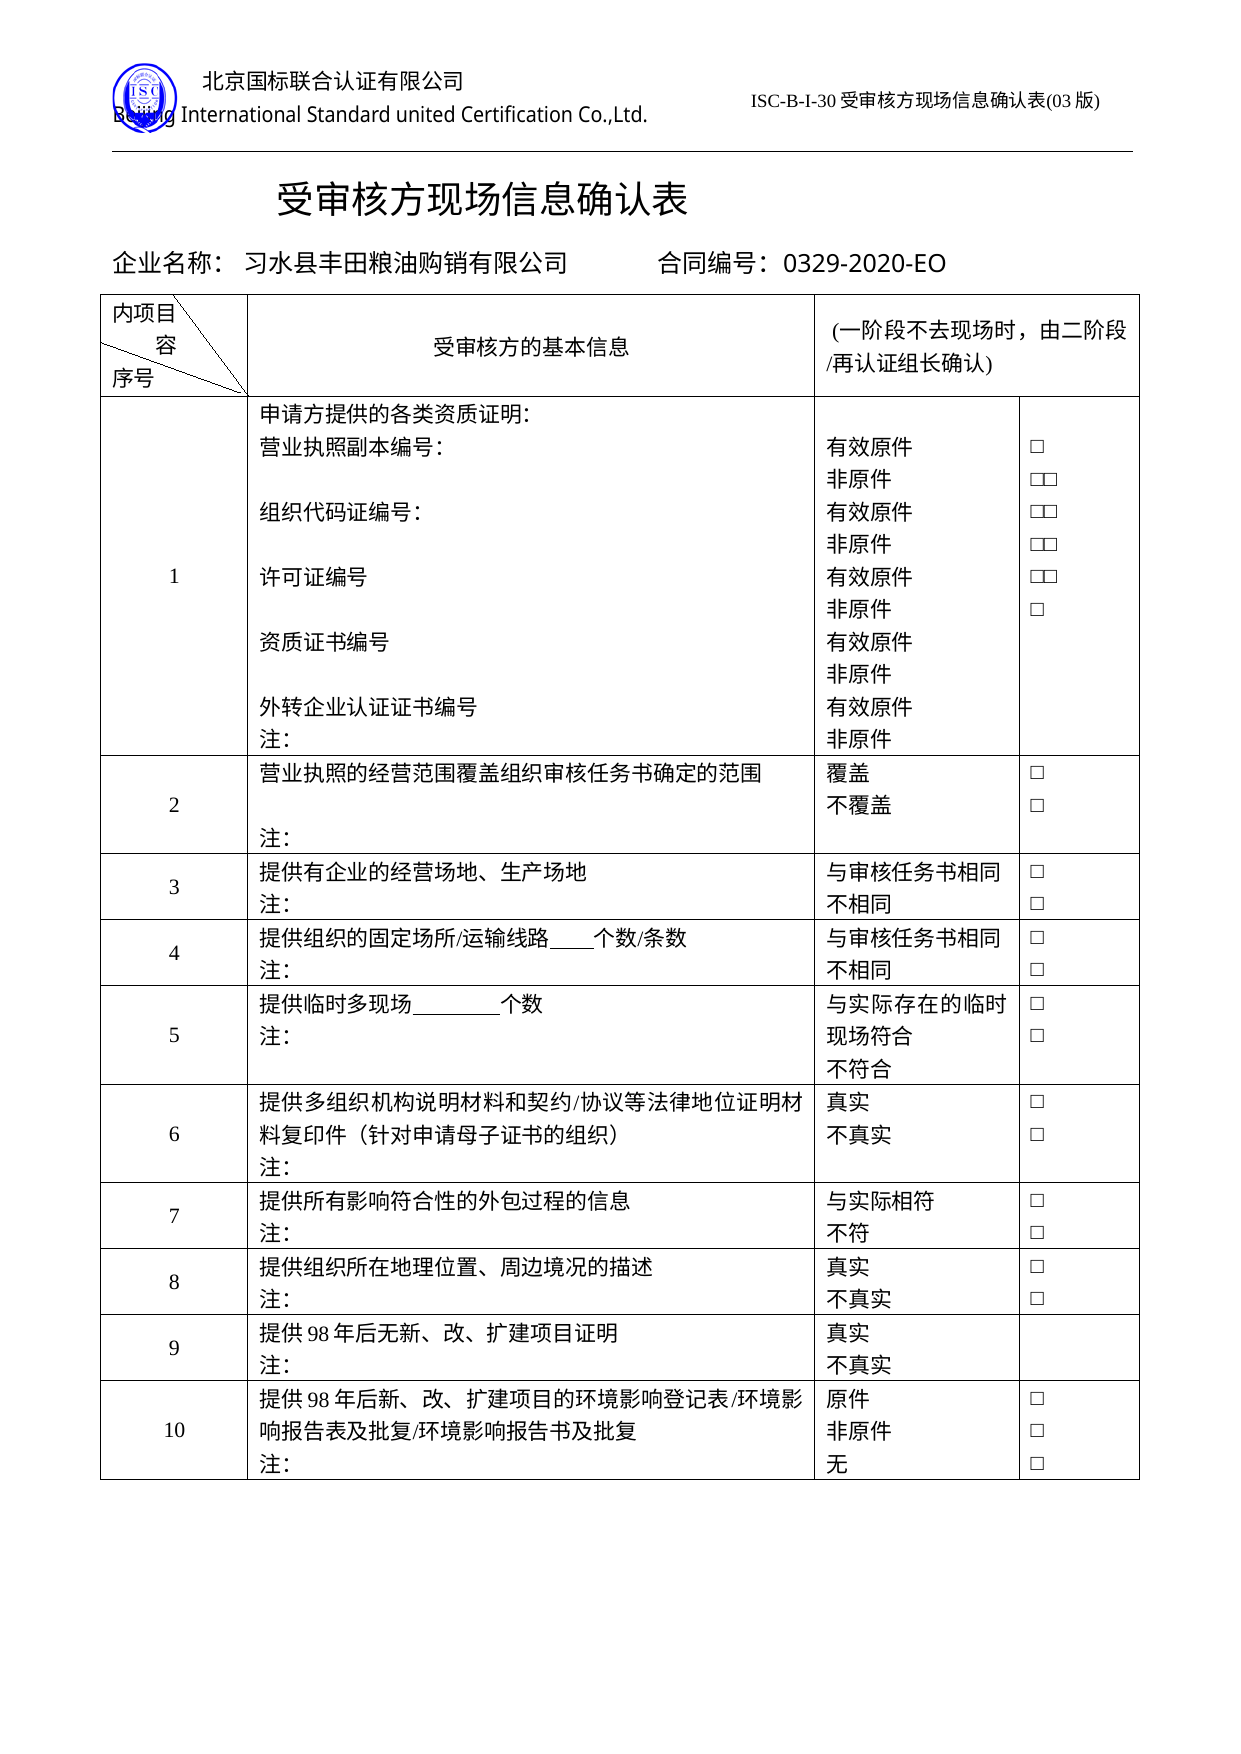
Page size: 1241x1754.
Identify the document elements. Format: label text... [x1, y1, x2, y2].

table_cell 提供组织的固定场所/运输线路 个数/条数 注： [248, 920, 814, 985]
table_cell 申请方提供的各类资质证明： 营业执照副本编号： 组织代码证编号： 许可证编号 资质证书编号 外转企业认证证书编号 注： [248, 397, 814, 754]
table_cell 5 [101, 986, 247, 1084]
table_cell 7 [101, 1183, 247, 1248]
table_cell 1 [101, 397, 247, 754]
table_cell 覆盖 不覆盖 [815, 756, 1019, 853]
table_cell 4 [101, 920, 247, 985]
table_cell □ □ [1020, 1249, 1139, 1314]
picture [112, 63, 180, 132]
table_cell 与审核任务书相同 不相同 [815, 920, 1019, 985]
table_cell □ □ [1020, 986, 1139, 1084]
table_cell 10 [101, 1381, 247, 1479]
table_header (一阶段不去现场时，由二阶段/再认证组长确认) [815, 295, 1139, 396]
table_cell 2 [101, 756, 247, 853]
table_cell 提供98年后新、改、扩建项目的环境影响登记表/环境影响报告表及批复/环境影响报告书及批复 注： [248, 1381, 814, 1479]
table_cell 真实 不真实 [815, 1249, 1019, 1314]
table_cell 9 [101, 1315, 247, 1380]
table_header 内项目 容 序号 [101, 295, 247, 396]
table_cell □ □ □ [1020, 1381, 1139, 1479]
table_cell 真实 不真实 [815, 1315, 1019, 1380]
table_cell 营业执照的经营范围覆盖组织审核任务书确定的范围 注： [248, 756, 814, 853]
table_cell 6 [101, 1085, 247, 1182]
table_header 受审核方的基本信息 [248, 295, 814, 396]
table_cell 与实际相符 不符 [815, 1183, 1019, 1248]
table_cell □ □□ □□ □□ □□ □ [1020, 397, 1139, 754]
table_cell 提供有企业的经营场地、生产场地 注： [248, 854, 814, 919]
table_cell 有效原件 非原件 有效原件 非原件 有效原件 非原件 有效原件 非原件 有效原件 非原件 [815, 397, 1019, 754]
table_cell □ □ [1020, 756, 1139, 853]
table_cell □ □ [1020, 920, 1139, 985]
table_cell [1020, 1315, 1139, 1380]
table_cell 真实 不真实 [815, 1085, 1019, 1182]
table_cell □ □ [1020, 1085, 1139, 1182]
table_cell 原件 非原件 无 [815, 1381, 1019, 1479]
text 企业名称： 习水县丰田粮油购销有限公司 合同编号：0329-2020-EO [112, 229, 1128, 294]
table_cell 提供98年后无新、改、扩建项目证明 注： [248, 1315, 814, 1380]
table_cell 与实际存在的临时现场符合 不符合 [815, 986, 1019, 1084]
table_cell □ □ [1020, 1183, 1139, 1248]
table_cell 提供所有影响符合性的外包过程的信息 注： [248, 1183, 814, 1248]
table_cell 8 [101, 1249, 247, 1314]
text 受审核方现场信息确认表 [112, 164, 1128, 229]
table_cell 提供临时多现场 个数 注： [248, 986, 814, 1084]
table_cell 与审核任务书相同 不相同 [815, 854, 1019, 919]
table_cell 3 [101, 854, 247, 919]
table_cell 提供多组织机构说明材料和契约/协议等法律地位证明材料复印件（针对申请母子证书的组织） 注： [248, 1085, 814, 1182]
table_cell 提供组织所在地理位置、周边境况的描述 注： [248, 1249, 814, 1314]
table_cell □ □ [1020, 854, 1139, 919]
